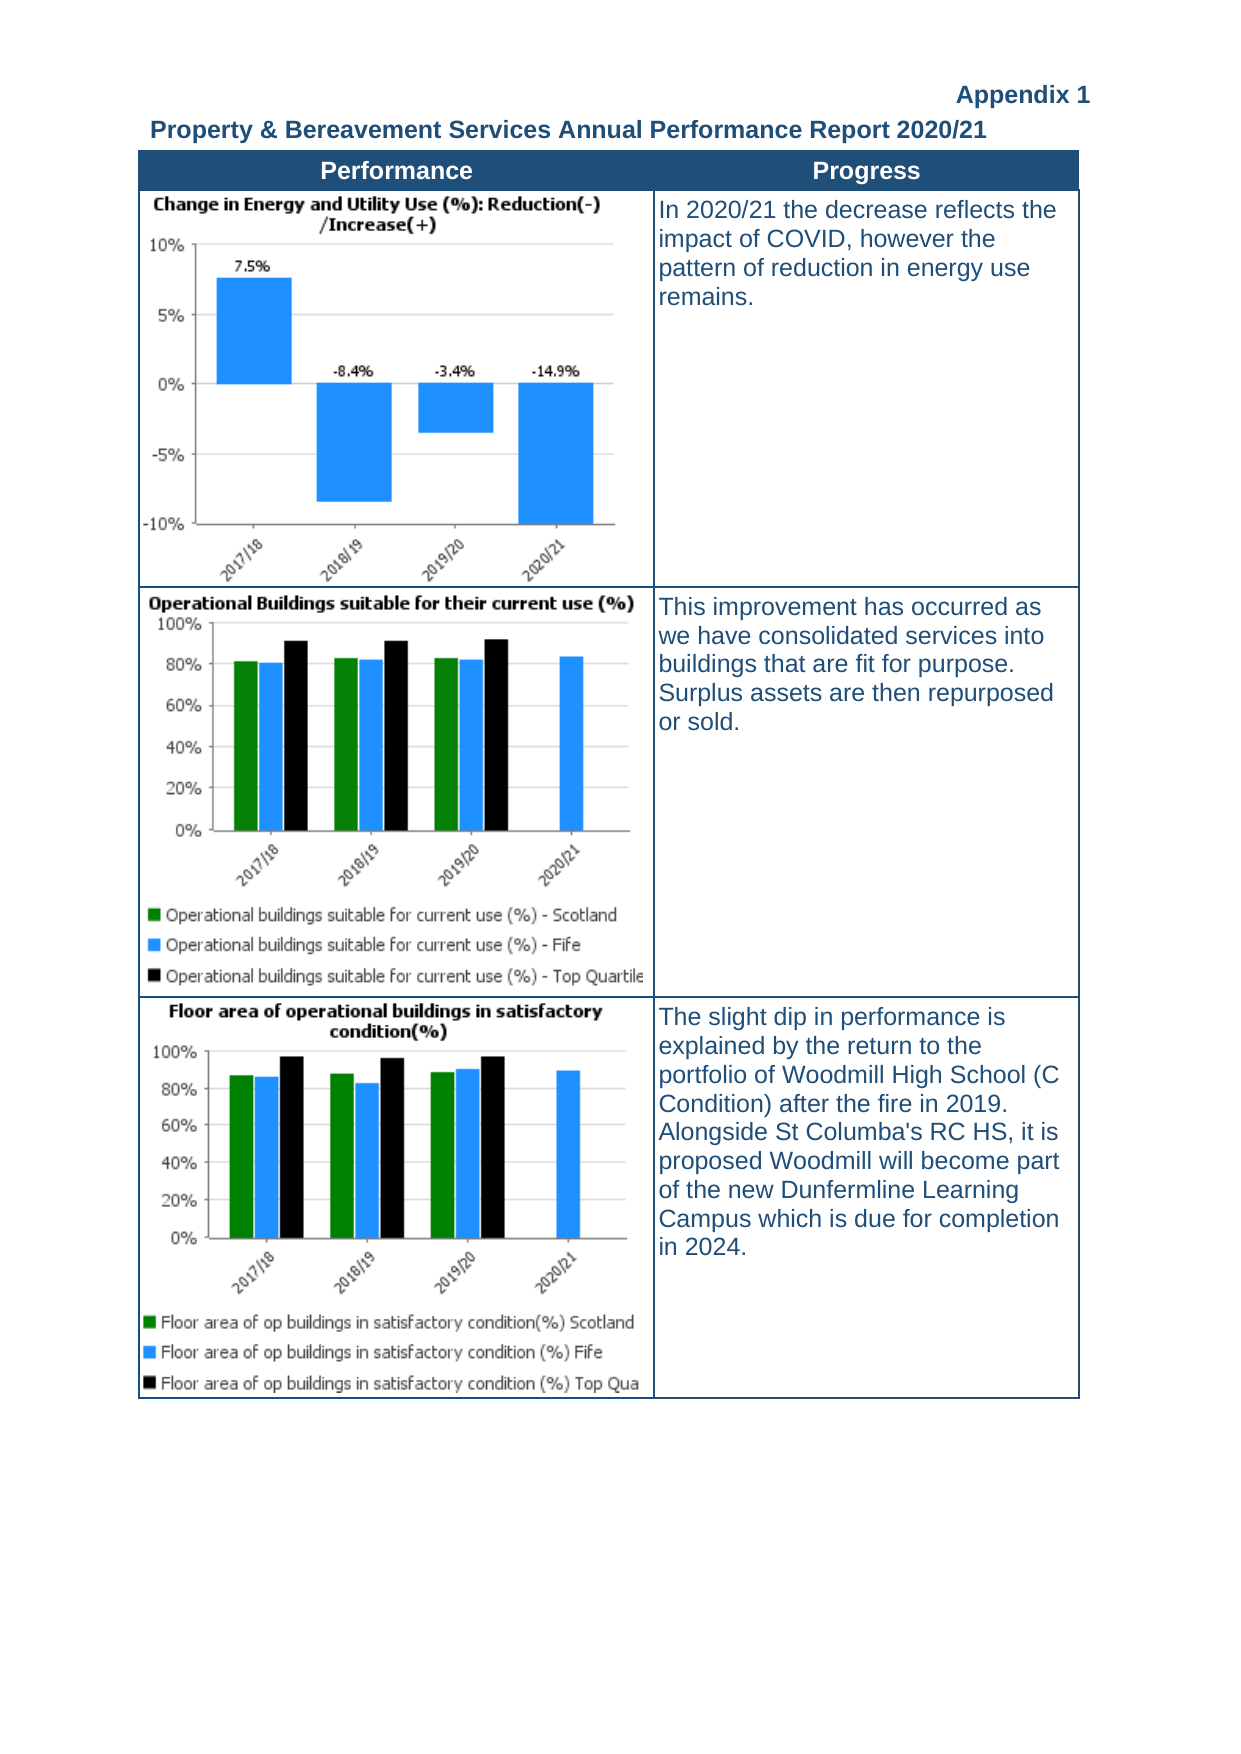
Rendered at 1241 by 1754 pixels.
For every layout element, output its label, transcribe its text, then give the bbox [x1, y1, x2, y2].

picture [142, 1002, 640, 1393]
table_cell [140, 588, 653, 996]
table_cell [140, 191, 653, 586]
picture [142, 591, 643, 992]
picture [142, 195, 617, 582]
table_cell This improvement has occurred as we have consolidated services into buildings that are fit for purpose. Surplus assets are then repurposed or sold. [655, 588, 1078, 996]
table_cell [140, 998, 653, 1397]
table_header Performance [140, 152, 653, 189]
table_cell The slight dip in performance is explained by the return to the portfolio of Woodmill High School (C Condition) after the fire in 2019. Alongside St Columba's RC HS, it is proposed Woodmill will become part of the new Dunfermline Learning Campus which is due for completion in 2024. [655, 998, 1078, 1397]
table_cell In 2020/21 the decrease reflects the impact of COVID, however the pattern of reduction in energy use remains. [655, 191, 1078, 586]
table_header Progress [655, 150, 1079, 189]
